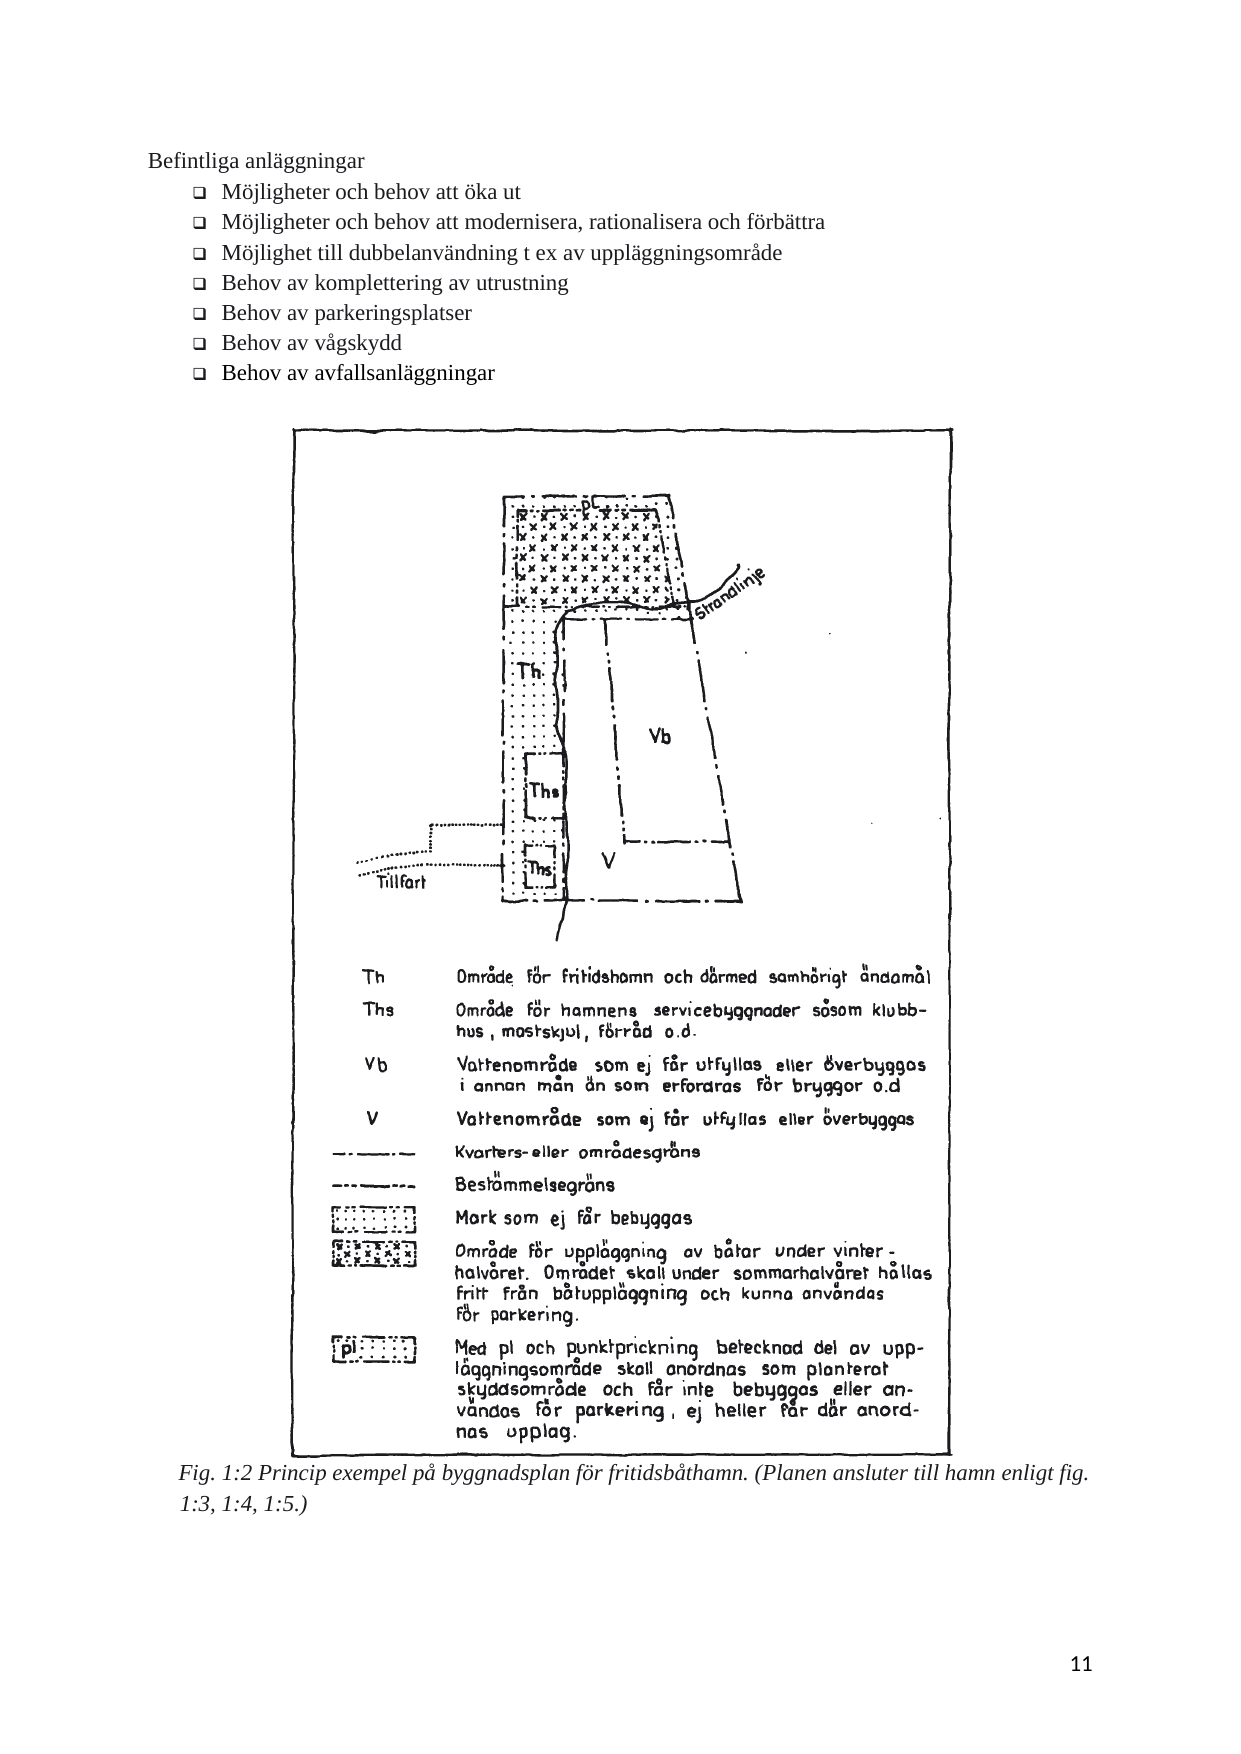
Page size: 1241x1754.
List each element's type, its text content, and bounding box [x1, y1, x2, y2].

list Möjligheter och behov att modernisera, rationalisera och förbättra [192, 208, 1093, 235]
list Möjligheter och behov att öka ut [192, 178, 1093, 204]
picture [289, 427, 954, 1460]
list Behov av avfallsanläggningar [192, 359, 1093, 386]
text Fig. 1:2 Princip exempel på byggnadsplan för fritidsbåthamn. (Planen ansluter till hamn enligt fig. 1:3, 1:4, 1:5.) [178, 1459, 1093, 1516]
list Behov av komplettering av utrustning [192, 269, 1093, 295]
list Behov av parkeringsplatser [192, 299, 1093, 325]
list Möjlighet till dubbelanvändning t ex av uppläggningsområde [192, 238, 1093, 265]
text Befintliga anläggningar [148, 148, 609, 174]
list Behov av vågskydd [192, 329, 1093, 356]
